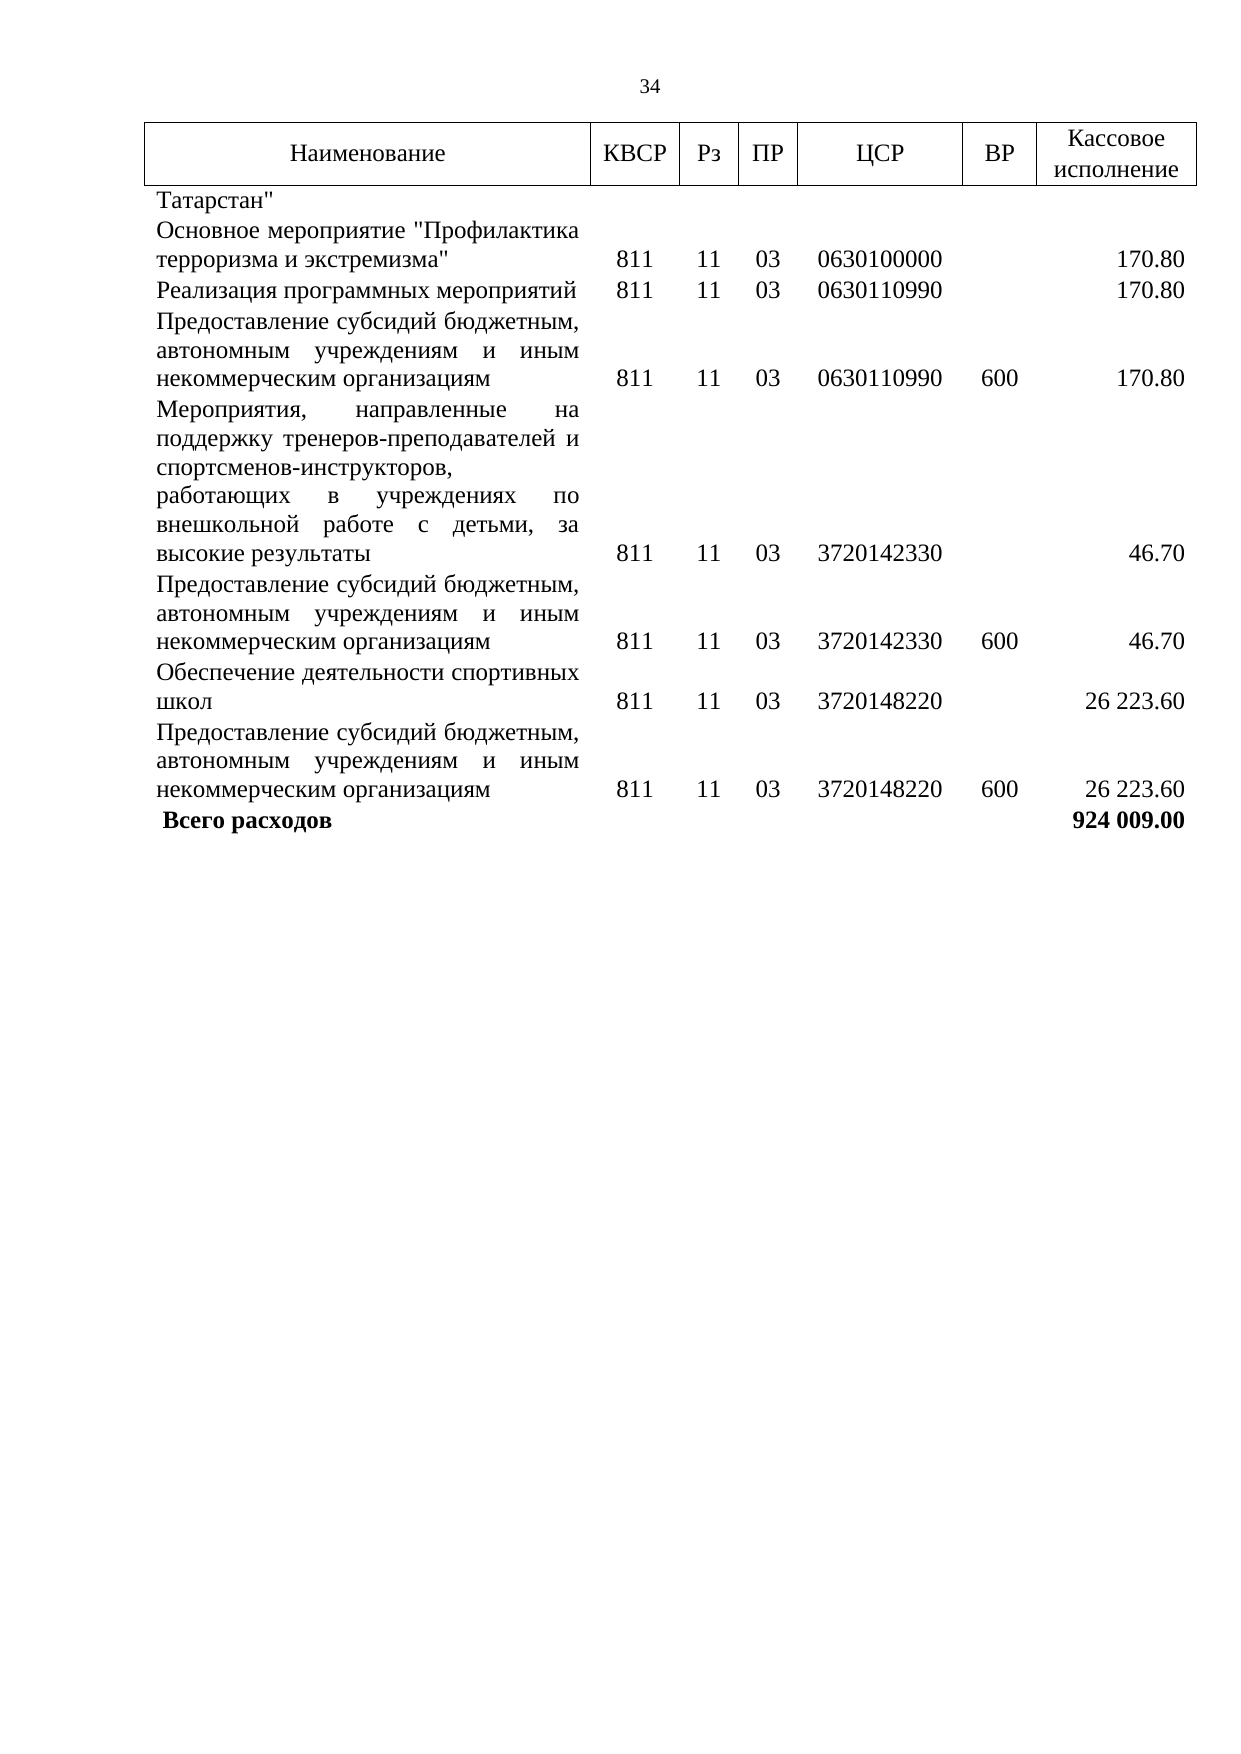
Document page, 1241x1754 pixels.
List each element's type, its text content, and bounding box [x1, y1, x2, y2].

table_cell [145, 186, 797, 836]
table_header Наименование [145, 123, 590, 185]
table_header ПР [739, 123, 797, 185]
table_header ЦСР [798, 123, 962, 185]
table_header КВСР [591, 123, 679, 185]
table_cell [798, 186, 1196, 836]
table_header Рз [680, 123, 738, 185]
table_header Кассовое исполнение [1037, 123, 1196, 185]
table_header ВР [963, 123, 1036, 185]
